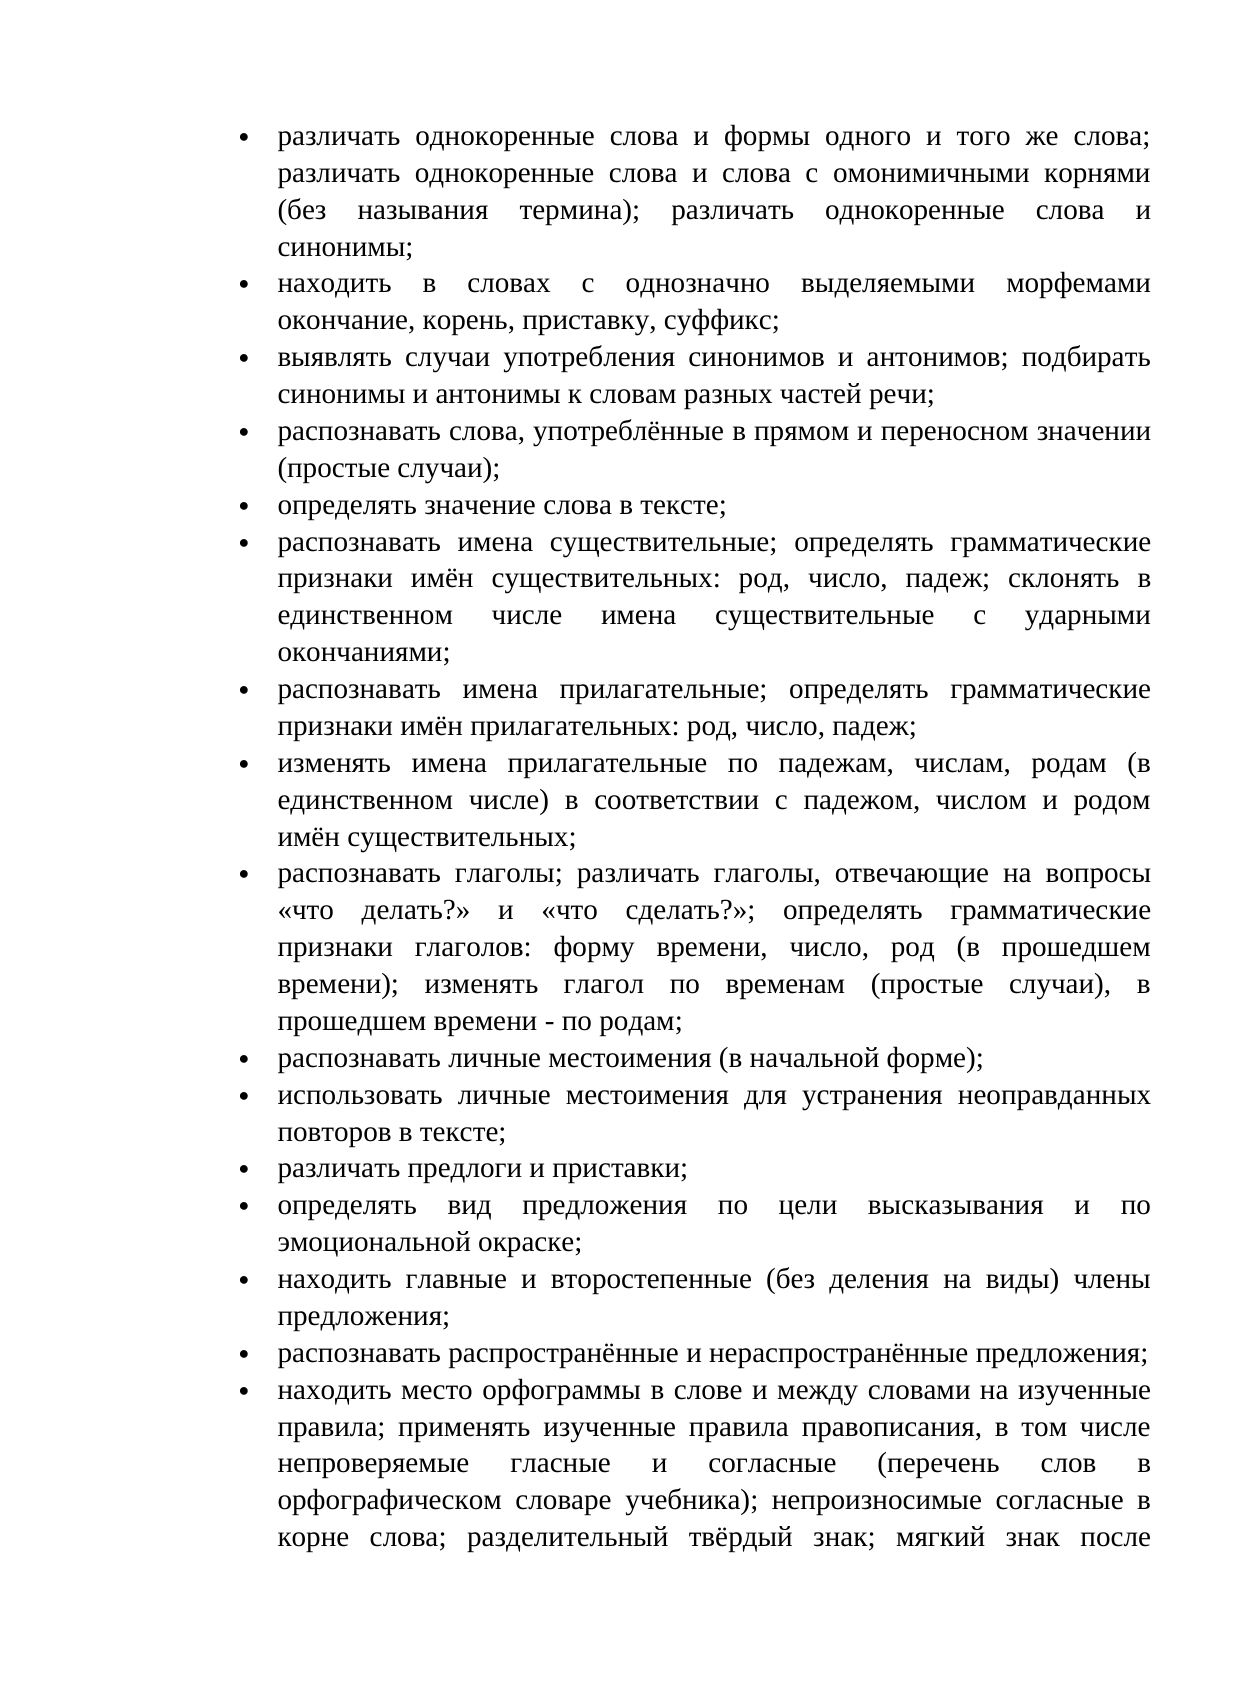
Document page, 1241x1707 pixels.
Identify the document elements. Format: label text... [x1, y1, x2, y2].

list распознавать слова, употреблённые в прямом и переносном значении (простые случаи); [240, 413, 1152, 483]
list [240, 1372, 1152, 1553]
list распознавать имена прилагательные; определять грамматические признаки имён прилагательных: род, число, падеж; [240, 671, 1152, 742]
list определять вид предложения по цели высказывания и по эмоциональной окраске; [240, 1187, 1152, 1258]
list различать предлоги и приставки; [240, 1151, 1152, 1184]
list распознавать распространённые и нераспространённые предложения; [240, 1335, 1152, 1368]
list использовать личные местоимения для устранения неоправданных повторов в тексте; [240, 1077, 1152, 1147]
list распознавать глаголы; различать глаголы, отвечающие на вопросы «что делать?» и «что сделать?»; определять грамматические признаки глаголов: форму времени, число, род (в прошедшем времени); изменять глагол по временам (простые случаи), в прошедшем времени - по родам; [240, 856, 1152, 1037]
list находить главные и второстепенные (без деления на виды) члены предложения; [240, 1261, 1152, 1332]
list находить в словах с однозначно выделяемыми морфемами окончание, корень, приставку, суффикс; [240, 266, 1152, 336]
list распознавать личные местоимения (в начальной форме); [240, 1040, 1152, 1073]
list выявлять случаи употребления синонимов и антонимов; подбирать синонимы и антонимы к словам разных частей речи; [240, 339, 1152, 410]
list определять значение слова в тексте; [240, 487, 1152, 520]
list распознавать имена существительные; определять грамматические признаки имён существительных: род, число, падеж; склонять в единственном числе имена существительные с ударными окончаниями; [240, 524, 1152, 668]
list различать однокоренные слова и формы одного и того же слова; различать однокоренные слова и слова с омонимичными корнями (без называния термина); различать однокоренные слова и синонимы; [240, 118, 1152, 262]
list изменять имена прилагательные по падежам, числам, родам (в единственном числе) в соответствии с падежом, числом и родом имён существительных; [240, 745, 1152, 852]
